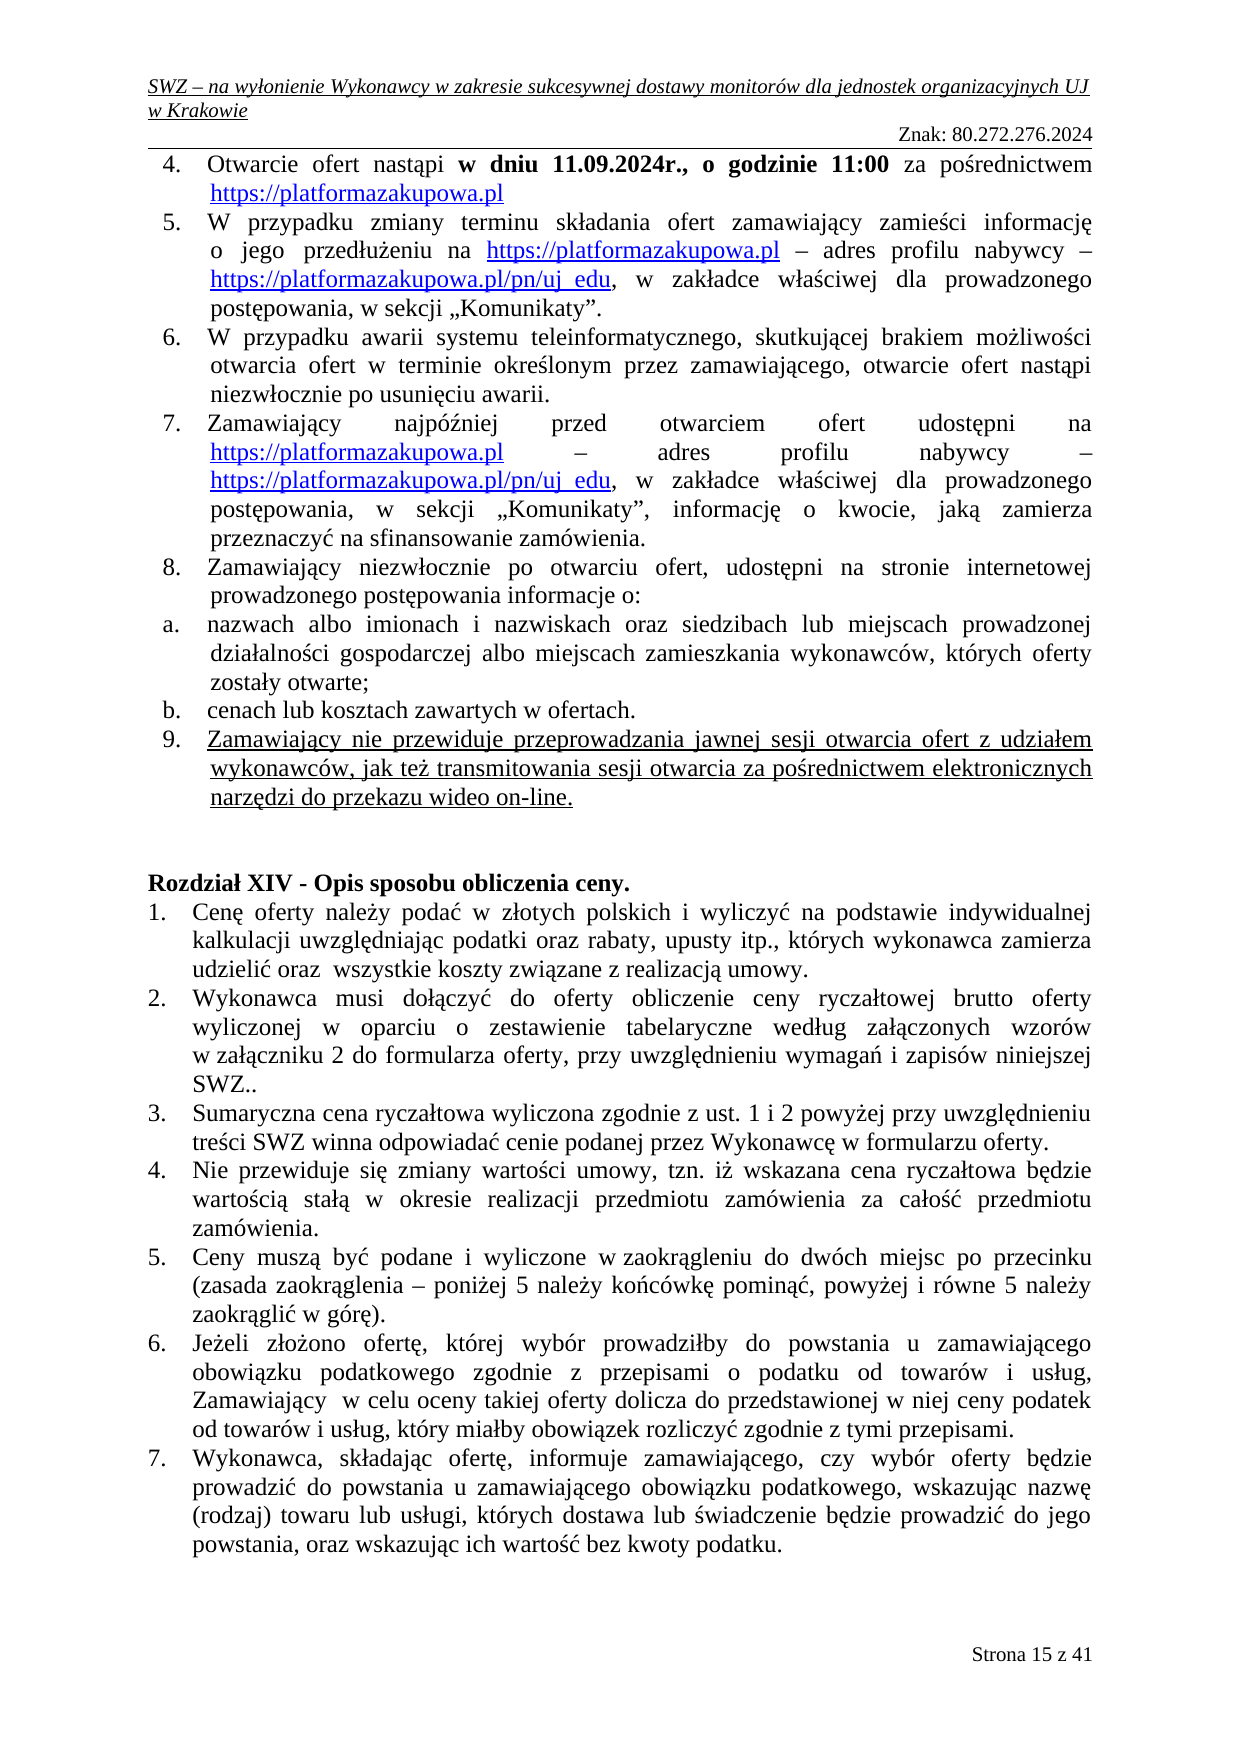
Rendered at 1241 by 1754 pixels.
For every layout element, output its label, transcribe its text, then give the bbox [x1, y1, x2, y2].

list Zamawiający nie przewiduje przeprowadzania jawnej sesji otwarcia ofert z udziałem wykonawców, jak też transmitowania sesji otwarcia za pośrednictwem elektronicznych narzędzi do przekazu wideo on-line. [162, 724, 1092, 810]
list cenach lub kosztach zawartych w ofertach. [162, 695, 1092, 724]
text Rozdział XIV - Opis sposobu obliczenia ceny. [148, 868, 1092, 897]
list W przypadku awarii systemu teleinformatycznego, skutkującej brakiem możliwości otwarcia ofert w terminie określonym przez zamawiającego, otwarcie ofert nastąpi niezwłocznie po usunięciu awarii. [162, 322, 1092, 408]
list Zamawiający najpóźniej przed otwarciem ofert udostępni na https://platformazakupowa.pl – adres profilu nabywcy – https://platformazakupowa.pl/pn/uj_edu, w zakładce właściwej dla prowadzonego postępowania, w sekcji „Komunikaty”, informację o kwocie, jaką zamierza przeznaczyć na sfinansowanie zamówienia. [162, 408, 1092, 552]
list nazwach albo imionach i nazwiskach oraz siedzibach lub miejscach prowadzonej działalności gospodarczej albo miejscach zamieszkania wykonawców, których oferty zostały otwarte; [162, 609, 1092, 695]
list Ceny muszą być podane i wyliczone w zaokrągleniu do dwóch miejsc po przecinku (zasada zaokrąglenia – poniżej 5 należy końcówkę pominąć, powyżej i równe 5 należy zaokrąglić w górę). [148, 1242, 1092, 1328]
list Sumaryczna cena ryczałtowa wyliczona zgodnie z ust. 1 i 2 powyżej przy uwzględnieniu treści SWZ winna odpowiadać cenie podanej przez Wykonawcę w formularzu oferty. [148, 1098, 1092, 1155]
list Cenę oferty należy podać w złotych polskich i wyliczyć na podstawie indywidualnej kalkulacji uwzględniając podatki oraz rabaty, upusty itp., których wykonawca zamierza udzielić oraz wszystkie koszty związane z realizacją umowy. [148, 897, 1092, 983]
list Nie przewiduje się zmiany wartości umowy, tzn. iż wskazana cena ryczałtowa będzie wartością stałą w okresie realizacji przedmiotu zamówienia za całość przedmiotu zamówienia. [148, 1155, 1092, 1242]
list Wykonawca musi dołączyć do oferty obliczenie ceny ryczałtowej brutto oferty wyliczonej w oparciu o zestawienie tabelaryczne według załączonych wzorów w załączniku 2 do formularza oferty, przy uwzględnieniu wymagań i zapisów niniejszej SWZ.. [148, 983, 1092, 1098]
list Wykonawca, składając ofertę, informuje zamawiającego, czy wybór oferty będzie prowadzić do powstania u zamawiającego obowiązku podatkowego, wskazując nazwę (rodzaj) towaru lub usługi, których dostawa lub świadczenie będzie prowadzić do jego powstania, oraz wskazując ich wartość bez kwoty podatku. [148, 1443, 1092, 1558]
list Otwarcie ofert nastąpi w dniu 11.09.2024r., o godzinie 11:00 za pośrednictwem https://platformazakupowa.pl [162, 149, 1092, 207]
list W przypadku zmiany terminu składania ofert zamawiający zamieści informację o jego przedłużeniu na https://platformazakupowa.pl – adres profilu nabywcy – https://platformazakupowa.pl/pn/uj_edu, w zakładce właściwej dla prowadzonego postępowania, w sekcji „Komunikaty”. [162, 207, 1092, 322]
list Zamawiający niezwłocznie po otwarciu ofert, udostępni na stronie internetowej prowadzonego postępowania informacje o: [162, 552, 1092, 609]
list Jeżeli złożono ofertę, której wybór prowadziłby do powstania u zamawiającego obowiązku podatkowego zgodnie z przepisami o podatku od towarów i usług, Zamawiający w celu oceny takiej oferty dolicza do przedstawionej w niej ceny podatek od towarów i usług, który miałby obowiązek rozliczyć zgodnie z tymi przepisami. [148, 1328, 1092, 1443]
